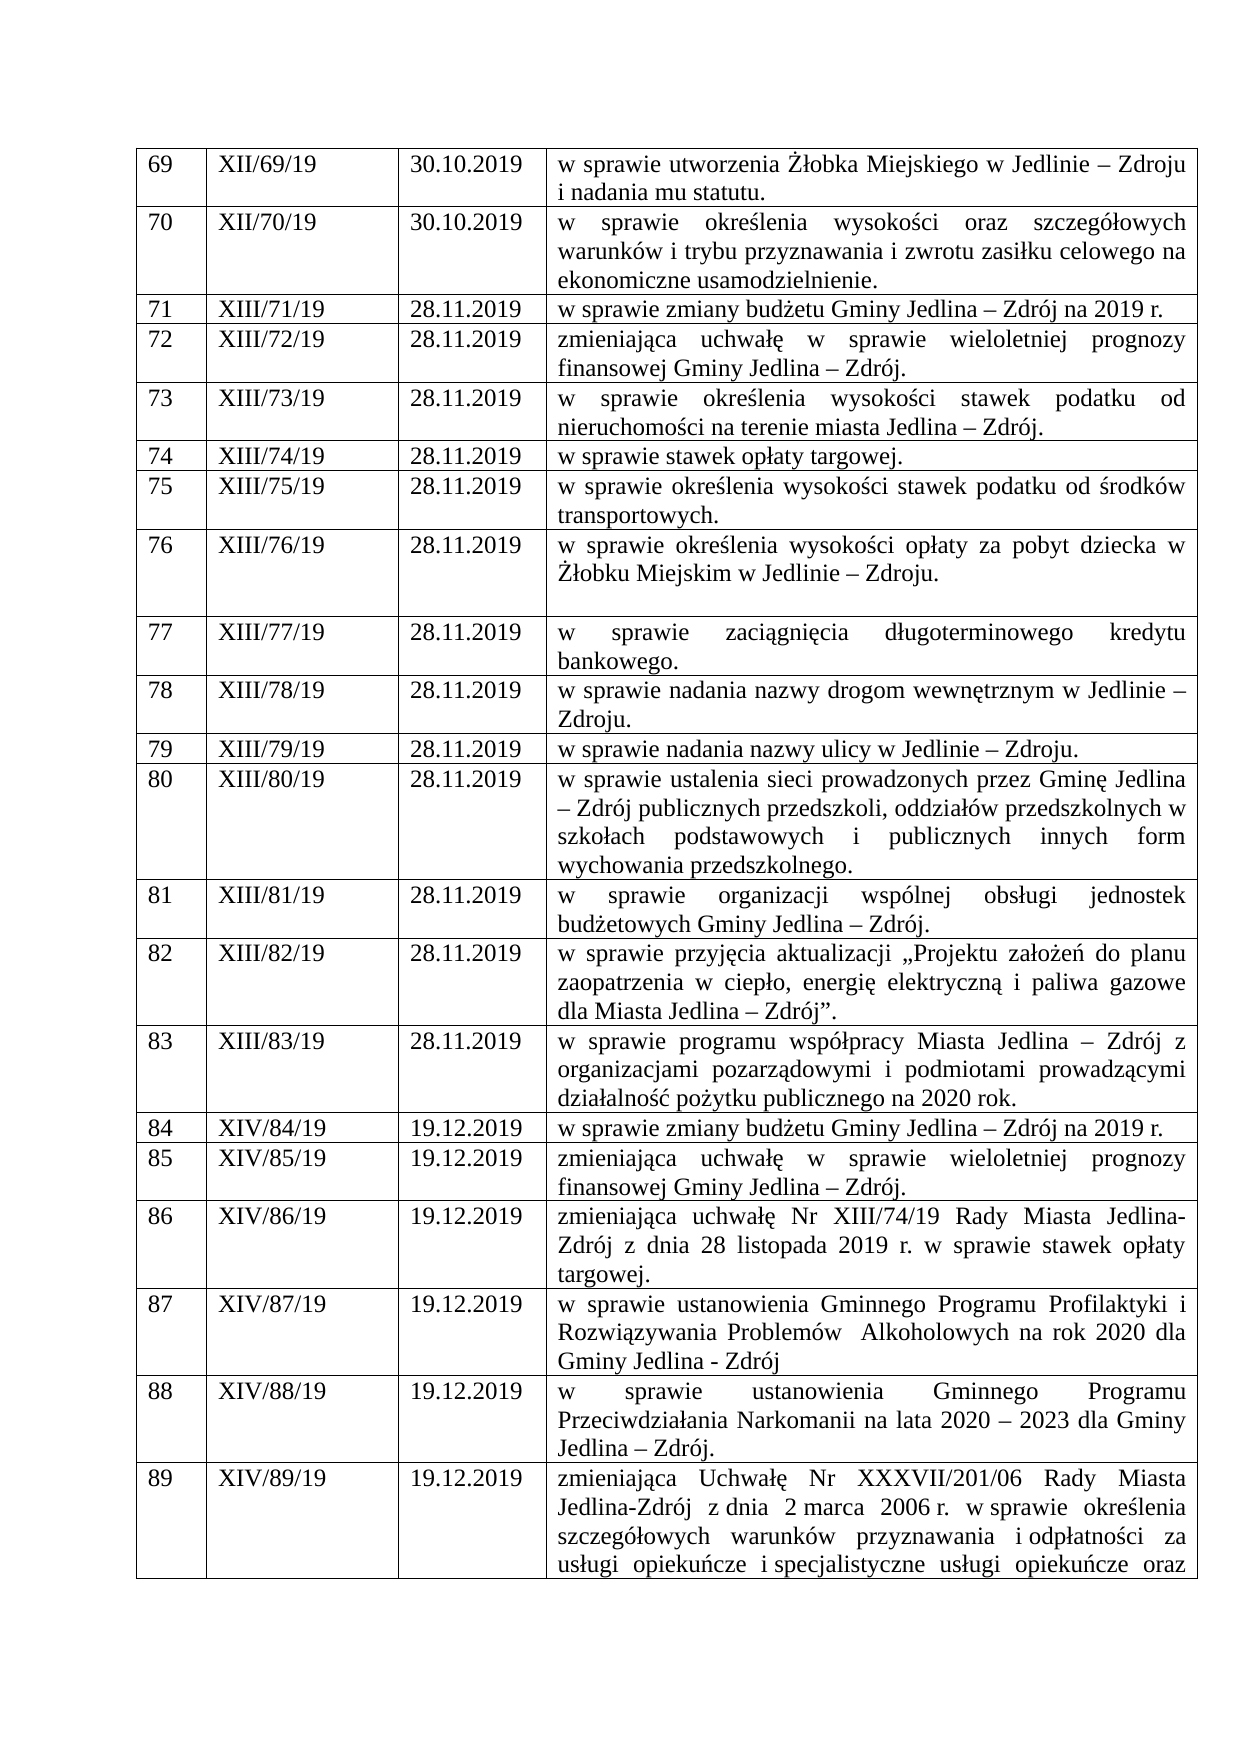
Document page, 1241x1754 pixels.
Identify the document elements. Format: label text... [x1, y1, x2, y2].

table_cell 28.11.2019 [399, 1026, 546, 1112]
table_cell 83 [137, 1026, 206, 1112]
table_cell w sprawie utworzenia Żłobka Miejskiego w Jedlinie – Zdroju i nadania mu statutu. [547, 149, 1197, 206]
table_cell XIV/86/19 [207, 1201, 398, 1288]
table_cell 19.12.2019 [399, 1113, 546, 1142]
table_cell zmieniająca uchwałę w sprawie wieloletniej prognozy finansowej Gminy Jedlina – Zdrój. [547, 324, 1197, 382]
table_cell 19.12.2019 [399, 1143, 546, 1200]
table_cell 86 [137, 1201, 206, 1288]
table_cell 77 [137, 617, 206, 674]
table_cell 28.11.2019 [399, 441, 546, 470]
table_cell 28.11.2019 [399, 734, 546, 763]
table_cell XIV/84/19 [207, 1113, 398, 1142]
table_cell XIII/73/19 [207, 383, 398, 440]
table_cell XIII/79/19 [207, 734, 398, 763]
table_cell w sprawie zaciągnięcia długoterminowego kredytu bankowego. [547, 617, 1197, 674]
table_cell XII/70/19 [207, 207, 398, 293]
table_cell w sprawie ustanowienia Gminnego Programu Profilaktyki i Rozwiązywania Problemów Alkoholowych na rok 2020 dla Gminy Jedlina - Zdrój [547, 1289, 1197, 1375]
table_cell 30.10.2019 [399, 207, 546, 293]
table_cell 19.12.2019 [399, 1463, 546, 1578]
table_cell 88 [137, 1376, 206, 1462]
table_cell 72 [137, 324, 206, 382]
table_cell w sprawie programu współpracy Miasta Jedlina – Zdrój z organizacjami pozarządowymi i podmiotami prowadzącymi działalność pożytku publicznego na 2020 rok. [547, 1026, 1197, 1112]
table_cell 82 [137, 939, 206, 1025]
table_cell 87 [137, 1289, 206, 1375]
table_cell XIII/82/19 [207, 939, 398, 1025]
table_cell 28.11.2019 [399, 383, 546, 440]
table_cell w sprawie ustanowienia Gminnego Programu Przeciwdziałania Narkomanii na lata 2020 – 2023 dla Gminy Jedlina – Zdrój. [547, 1376, 1197, 1462]
table_cell w sprawie zmiany budżetu Gminy Jedlina – Zdrój na 2019 r. [547, 1113, 1197, 1142]
table_cell 80 [137, 764, 206, 879]
table_cell zmieniająca uchwałę w sprawie wieloletniej prognozy finansowej Gminy Jedlina – Zdrój. [547, 1143, 1197, 1200]
table_cell XIII/76/19 [207, 530, 398, 616]
table_cell 30.10.2019 [399, 149, 546, 206]
table_cell 28.11.2019 [399, 880, 546, 937]
table_cell 28.11.2019 [399, 324, 546, 382]
table_cell 70 [137, 207, 206, 293]
table_cell 28.11.2019 [399, 471, 546, 529]
table_cell 19.12.2019 [399, 1289, 546, 1375]
table_cell 81 [137, 880, 206, 937]
table_cell w sprawie określenia wysokości opłaty za pobyt dziecka w Żłobku Miejskim w Jedlinie – Zdroju. [547, 530, 1197, 616]
table_cell 28.11.2019 [399, 530, 546, 616]
table_cell w sprawie określenia wysokości stawek podatku od nieruchomości na terenie miasta Jedlina – Zdrój. [547, 383, 1197, 440]
table_cell 89 [137, 1463, 206, 1578]
table_cell 69 [137, 149, 206, 206]
table_cell 71 [137, 295, 206, 323]
table_cell 85 [137, 1143, 206, 1200]
table_cell w sprawie zmiany budżetu Gminy Jedlina – Zdrój na 2019 r. [547, 295, 1197, 323]
table_cell XIII/77/19 [207, 617, 398, 674]
table_cell XIII/75/19 [207, 471, 398, 529]
table_cell w sprawie określenia wysokości stawek podatku od środków transportowych. [547, 471, 1197, 529]
table_cell XIII/72/19 [207, 324, 398, 382]
table_cell w sprawie przyjęcia aktualizacji „Projektu założeń do planu zaopatrzenia w ciepło, energię elektryczną i paliwa gazowe dla Miasta Jedlina – Zdrój”. [547, 939, 1197, 1025]
table_cell w sprawie stawek opłaty targowej. [547, 441, 1197, 470]
table_cell XIV/87/19 [207, 1289, 398, 1375]
table_cell 76 [137, 530, 206, 616]
table_cell 79 [137, 734, 206, 763]
table_cell XIV/85/19 [207, 1143, 398, 1200]
table_cell 28.11.2019 [399, 676, 546, 733]
table_cell 73 [137, 383, 206, 440]
table_cell XIV/89/19 [207, 1463, 398, 1578]
table_cell 28.11.2019 [399, 295, 546, 323]
table_cell 84 [137, 1113, 206, 1142]
table_cell 75 [137, 471, 206, 529]
table_cell XIII/83/19 [207, 1026, 398, 1112]
table_cell 28.11.2019 [399, 764, 546, 879]
table_cell w sprawie nadania nazwy drogom wewnętrznym w Jedlinie – Zdroju. [547, 676, 1197, 733]
table_cell XII/69/19 [207, 149, 398, 206]
table_cell w sprawie nadania nazwy ulicy w Jedlinie – Zdroju. [547, 734, 1197, 763]
table_cell 78 [137, 676, 206, 733]
table_cell 19.12.2019 [399, 1376, 546, 1462]
table_cell w sprawie ustalenia sieci prowadzonych przez Gminę Jedlina – Zdrój publicznych przedszkoli, oddziałów przedszkolnych w szkołach podstawowych i publicznych innych form wychowania przedszkolnego. [547, 764, 1197, 879]
table_cell XIII/74/19 [207, 441, 398, 470]
table_cell 74 [137, 441, 206, 470]
table_cell XIII/80/19 [207, 764, 398, 879]
table_cell 19.12.2019 [399, 1201, 546, 1288]
table_cell 28.11.2019 [399, 939, 546, 1025]
table_cell XIII/71/19 [207, 295, 398, 323]
table_cell XIV/88/19 [207, 1376, 398, 1462]
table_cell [547, 1463, 1197, 1578]
table_cell 28.11.2019 [399, 617, 546, 674]
table_cell w sprawie określenia wysokości oraz szczegółowych warunków i trybu przyznawania i zwrotu zasiłku celowego na ekonomiczne usamodzielnienie. [547, 207, 1197, 293]
table_cell XIII/81/19 [207, 880, 398, 937]
table_cell w sprawie organizacji wspólnej obsługi jednostek budżetowych Gminy Jedlina – Zdrój. [547, 880, 1197, 937]
table_cell zmieniająca uchwałę Nr XIII/74/19 Rady Miasta Jedlina-Zdrój z dnia 28 listopada 2019 r. w sprawie stawek opłaty targowej. [547, 1201, 1197, 1288]
table_cell XIII/78/19 [207, 676, 398, 733]
